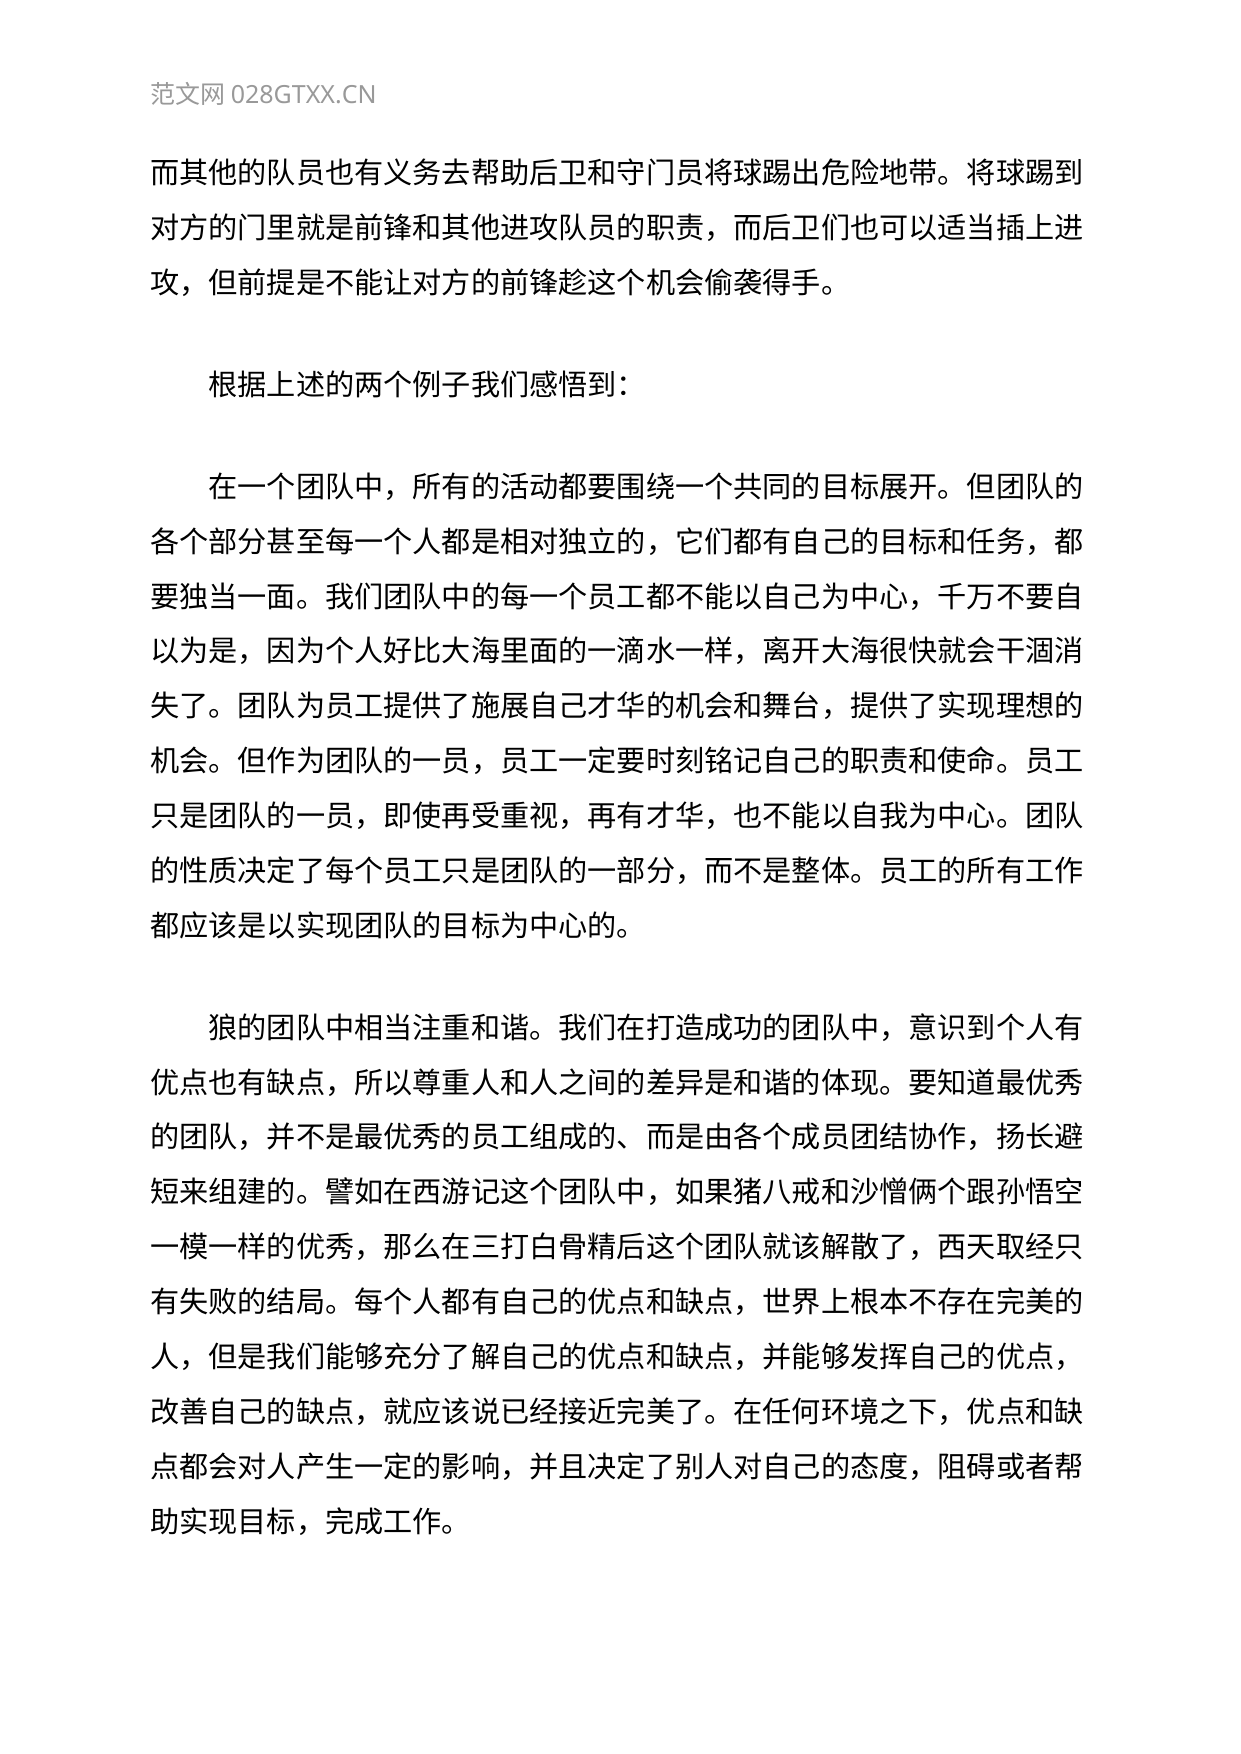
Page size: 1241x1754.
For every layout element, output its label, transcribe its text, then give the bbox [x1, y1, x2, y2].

text 根据上述的两个例子我们感悟到： [150, 362, 1090, 404]
text 在一个团队中，所有的活动都要围绕一个共同的目标展开。但团队的各个部分甚至每一个人都是相对独立的，它们都有自己的目标和任务，都要独当一面。我们团队中的每一个员工都不能以自己为中心，千万不要自以为是，因为个人好比大海里面的一滴水一样，离开大海很快就会干涸消失了。团队为员工提供了施展自己才华的机会和舞台，提供了实现理想的机会。但作为团队的一员，员工一定要时刻铭记自己的职责和使命。员工只是团队的一员，即使再受重视，再有才华，也不能以自我为中心。团队的性质决定了每个员工只是团队的一部分，而不是整体。员工的所有工作都应该是以实现团队的目标为中心的。 [150, 463, 1090, 945]
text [150, 150, 1090, 302]
text 狼的团队中相当注重和谐。我们在打造成功的团队中，意识到个人有优点也有缺点，所以尊重人和人之间的差异是和谐的体现。要知道最优秀的团队，并不是最优秀的员工组成的、而是由各个成员团结协作，扬长避短来组建的。譬如在西游记这个团队中，如果猪八戒和沙憎俩个跟孙悟空一模一样的优秀，那么在三打白骨精后这个团队就该解散了，西天取经只有失败的结局。每个人都有自己的优点和缺点，世界上根本不存在完美的人，但是我们能够充分了解自己的优点和缺点，并能够发挥自己的优点，改善自己的缺点，就应该说已经接近完美了。在任何环境之下，优点和缺点都会对人产生一定的影响，并且决定了别人对自己的态度，阻碍或者帮助实现目标，完成工作。 [150, 1004, 1090, 1541]
